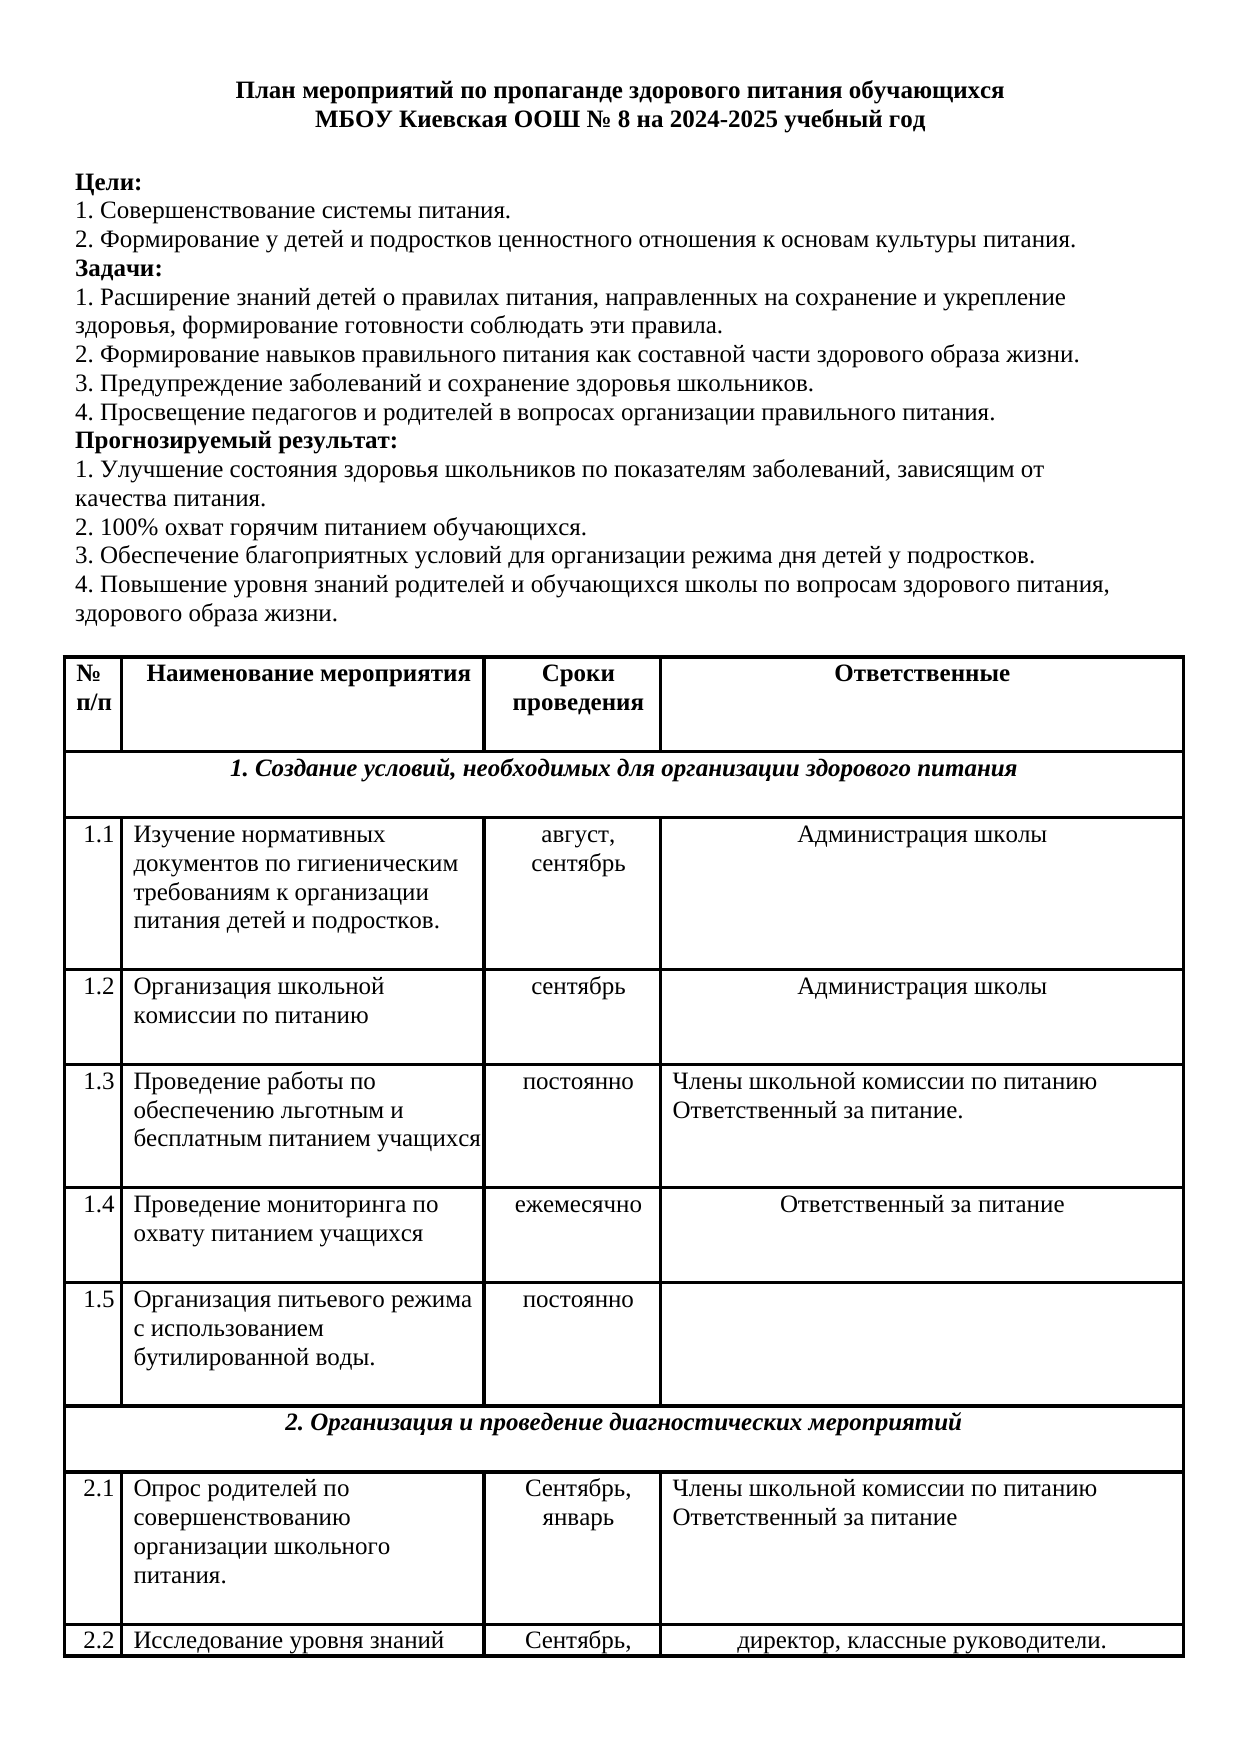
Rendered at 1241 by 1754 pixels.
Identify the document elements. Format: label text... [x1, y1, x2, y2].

table_cell Организация питьевого режима с использованием бутилированной воды. [123, 1284, 482, 1404]
table_cell 2.1 [66, 1474, 120, 1622]
table_cell Ответственный за питание [662, 1189, 1182, 1281]
text Прогнозируемый результат: [75, 425, 1165, 454]
table_cell Члены школьной комиссии по питанию Ответственный за питание. [662, 1066, 1182, 1186]
text 4. Повышение уровня знаний родителей и обучающихся школы по вопросам здорового питания, здорового образа жизни. [75, 569, 1165, 627]
text 2. Формирование у детей и подростков ценностного отношения к основам культуры питания. [75, 224, 1165, 253]
table_cell постоянно [486, 1066, 659, 1186]
text 1. Улучшение состояния здоровья школьников по показателям заболеваний, зависящим от [75, 454, 1165, 483]
table_cell Организация школьной комиссии по питанию [123, 971, 482, 1063]
table_cell Проведение работы по обеспечению льготным и бесплатным питанием учащихся [123, 1066, 482, 1186]
table_cell 1.5 [66, 1284, 120, 1404]
text 4. Просвещение педагогов и родителей в вопросах организации правильного питания. [75, 397, 1165, 425]
text 1. Совершенствование системы питания. [75, 195, 1165, 224]
table_cell ежемесячно [486, 1189, 659, 1281]
table_cell Опрос родителей по совершенствованию организации школьного питания. [123, 1474, 482, 1622]
table_cell 1. Создание условий, необходимых для организации здорового питания [66, 753, 1182, 816]
table_header № п/п [66, 659, 120, 750]
text Задачи: [75, 253, 1165, 282]
table_cell Сентябрь, октябрь [486, 1626, 659, 1654]
table_cell Администрация школы [662, 819, 1182, 968]
table_cell август, сентябрь [486, 819, 659, 968]
table_cell Администрация школы [662, 971, 1182, 1063]
table_header Сроки проведения [486, 659, 659, 750]
table_cell Изучение нормативных документов по гигиеническим требованиям к организации питания детей и подростков. [123, 819, 482, 968]
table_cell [123, 1626, 482, 1654]
text 3. Обеспечение благоприятных условий для организации режима дня детей у подростков. [75, 540, 1165, 569]
text План мероприятий по пропаганде здорового питания обучающихся МБОУ Киевская ООШ № 8 на 2024-2025 учебный год [75, 75, 1165, 132]
text 3. Предупреждение заболеваний и сохранение здоровья школьников. [75, 368, 1165, 397]
text Цели: [75, 167, 1165, 195]
table_header Ответственные [662, 659, 1182, 750]
table_cell Проведение мониторинга по охвату питанием учащихся [123, 1189, 482, 1281]
table_cell [662, 1284, 1182, 1404]
text качества питания. [75, 483, 1165, 512]
table_cell 1.3 [66, 1066, 120, 1186]
table_header Наименование мероприятия [123, 659, 482, 750]
table_cell Члены школьной комиссии по питанию Ответственный за питание [662, 1474, 1182, 1622]
text 2. 100% охват горячим питанием обучающихся. [75, 512, 1165, 540]
table_cell 1.1 [66, 819, 120, 968]
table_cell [662, 1626, 1182, 1654]
table_cell сентябрь [486, 971, 659, 1063]
table_cell Сентябрь, январь [486, 1474, 659, 1622]
table_cell 2.2 [66, 1626, 120, 1654]
table_cell 2. Организация и проведение диагностических мероприятий [66, 1408, 1182, 1470]
text 1. Расширение знаний детей о правилах питания, направленных на сохранение и укрепление здоровья, формирование готовности соблюдать эти правила. [75, 282, 1165, 339]
table_cell 1.2 [66, 971, 120, 1063]
table_cell постоянно [486, 1284, 659, 1404]
table_cell 1.4 [66, 1189, 120, 1281]
text 2. Формирование навыков правильного питания как составной части здорового образа жизни. [75, 339, 1165, 368]
